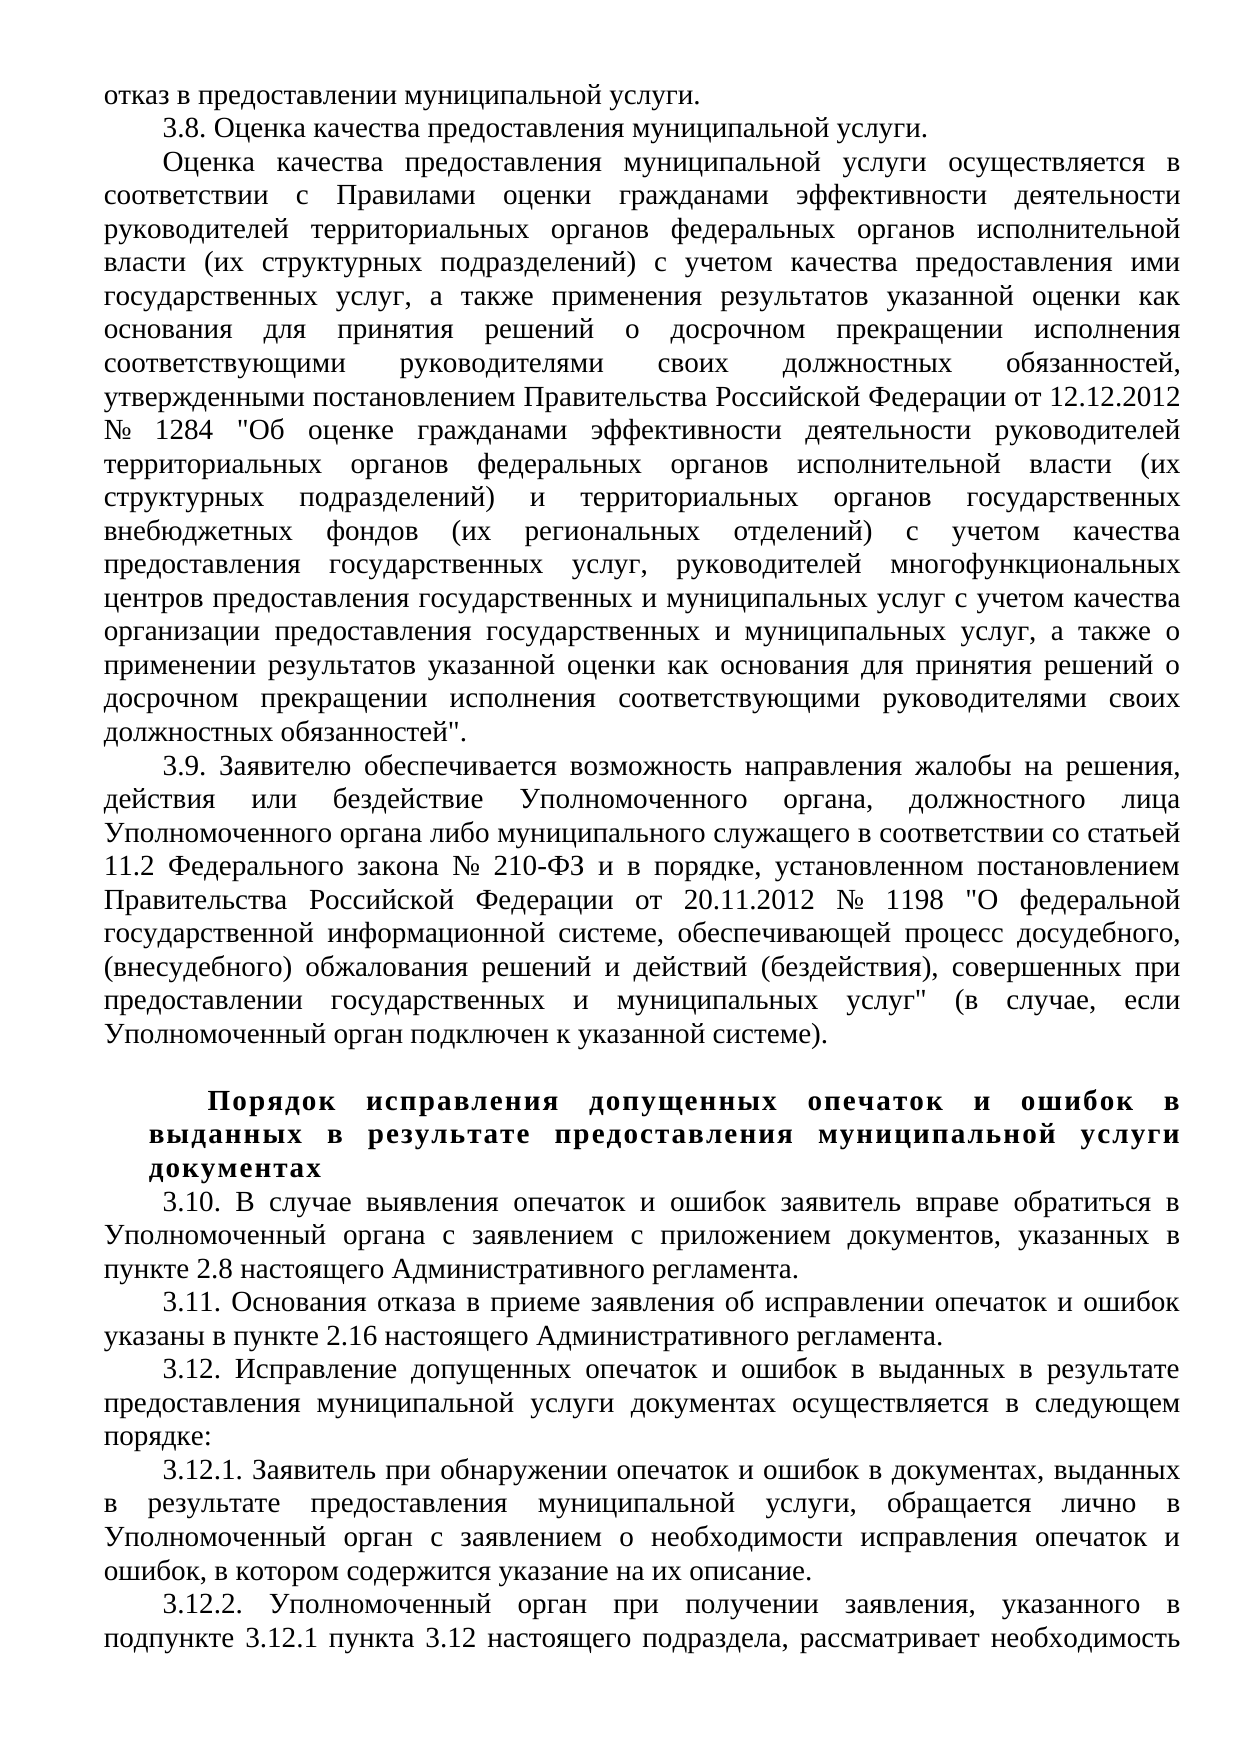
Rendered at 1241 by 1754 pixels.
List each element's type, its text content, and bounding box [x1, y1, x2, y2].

subtitle Порядок исправления допущенных опечаток и ошибок в выданных в результате предоставления муниципальной услуги документах [148, 1083, 1181, 1184]
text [103, 1586, 1181, 1653]
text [103, 77, 1181, 110]
text 3.12. Исправление допущенных опечаток и ошибок в выданных в результате предоставления муниципальной услуги документах осуществляется в следующем порядке: [103, 1351, 1181, 1452]
text 3.8. Оценка качества предоставления муниципальной услуги. [103, 110, 1181, 144]
text Оценка качества предоставления муниципальной услуги осуществляется в соответствии с Правилами оценки гражданами эффективности деятельности руководителей территориальных органов федеральных органов исполнительной власти (их структурных подразделений) с учетом качества предоставления ими государственных услуг, а также применения результатов указанной оценки как основания для принятия решений о досрочном прекращении исполнения соответствующими руководителями своих должностных обязанностей, утвержденными постановлением Правительства Российской Федерации от 12.12.2012 № 1284 "Об оценке гражданами эффективности деятельности руководителей территориальных органов федеральных органов исполнительной власти (их структурных подразделений) и территориальных органов государственных внебюджетных фондов (их региональных отделений) с учетом качества предоставления государственных услуг, руководителей многофункциональных центров предоставления государственных и муниципальных услуг с учетом качества организации предоставления государственных и муниципальных услуг, а также о применении результатов указанной оценки как основания для принятия решений о досрочном прекращении исполнения соответствующими руководителями своих должностных обязанностей". [103, 144, 1181, 748]
text 3.11. Основания отказа в приеме заявления об исправлении опечаток и ошибок указаны в пункте 2.16 настоящего Административного регламента. [103, 1284, 1181, 1351]
text 3.10. В случае выявления опечаток и ошибок заявитель вправе обратиться в Уполномоченный органа с заявлением с приложением документов, указанных в пункте 2.8 настоящего Административного регламента. [103, 1184, 1181, 1284]
text 3.12.1. Заявитель при обнаружении опечаток и ошибок в документах, выданных в результате предоставления муниципальной услуги, обращается лично в Уполномоченный орган с заявлением о необходимости исправления опечаток и ошибок, в котором содержится указание на их описание. [103, 1452, 1181, 1586]
text 3.9. Заявителю обеспечивается возможность направления жалобы на решения, действия или бездействие Уполномоченного органа, должностного лица Уполномоченного органа либо муниципального служащего в соответствии со статьей 11.2 Федерального закона № 210-ФЗ и в порядке, установленном постановлением Правительства Российской Федерации от 20.11.2012 № 1198 "О федеральной государственной информационной системе, обеспечивающей процесс досудебного, (внесудебного) обжалования решений и действий (бездействия), совершенных при предоставлении государственных и муниципальных услуг" (в случае, если Уполномоченный орган подключен к указанной системе). [103, 748, 1181, 1049]
